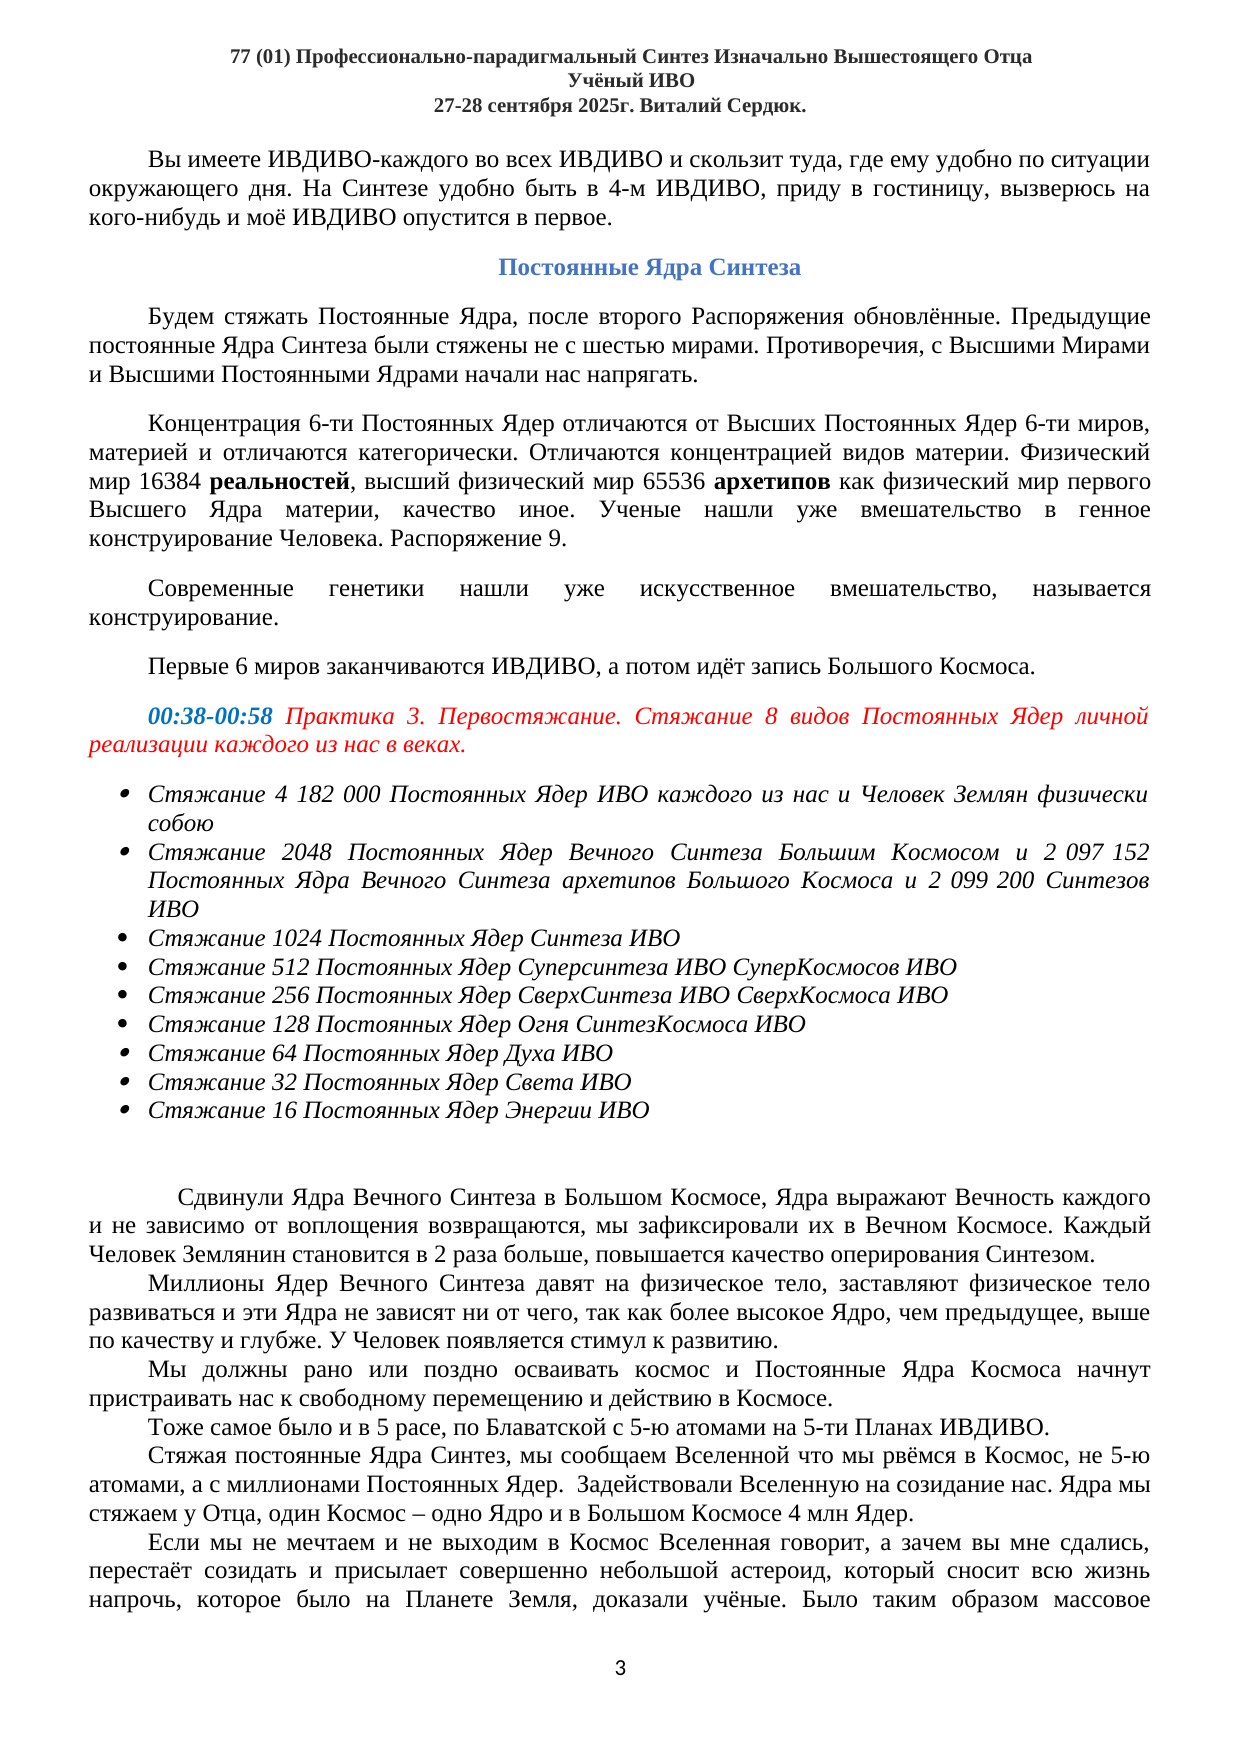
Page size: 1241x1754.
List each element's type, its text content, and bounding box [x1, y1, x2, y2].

text Постоянные Ядра Синтеза [89, 252, 1152, 280]
list Стяжание 16 Постоянных Ядер Энергии ИВО [118, 1095, 1152, 1124]
list Тоже самое было и в 5 расе, по Блаватской с 5-ю атомами на 5-ти Планах ИВДИВО. [89, 1412, 1152, 1440]
list Миллионы Ядер Вечного Синтеза давят на физическое тело, заставляют физическое тело развиваться и эти Ядра не зависят ни от чего, так как более высокое Ядро, чем предыдущее, выше по качеству и глубже. У Человек появляется стимул к развитию. [89, 1268, 1152, 1354]
list Сдвинули Ядра Вечного Синтеза в Большом Космосе, Ядра выражают Вечность каждого и не зависимо от воплощения возвращаются, мы зафиксировали их в Вечном Космосе. Каждый Человек Землянин становится в 2 раза больше, повышается качество оперирования Синтезом. [89, 1182, 1152, 1268]
list Стяжание 1024 Постоянных Ядер Синтеза ИВО [118, 923, 1152, 952]
list Мы должны рано или поздно осваивать космос и Постоянные Ядра Космоса начнут пристраивать нас к свободному перемещению и действию в Космосе. [89, 1354, 1152, 1412]
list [89, 1527, 1152, 1613]
list Стяжание 512 Постоянных Ядер Суперсинтеза ИВО СуперКосмосов ИВО [118, 952, 1152, 980]
text Вы имеете ИВДИВО-каждого во всех ИВДИВО и скользит туда, где ему удобно по ситуации окружающего дня. На Синтезе удобно быть в 4-м ИВДИВО, приду в гостиницу, вызверюсь на кого-нибудь и моё ИВДИВО опустится в первое. [89, 144, 1152, 231]
text Первые 6 миров заканчиваются ИВДИВО, а потом идёт запись Большого Космоса. [89, 651, 1152, 680]
list Стяжая постоянные Ядра Синтез, мы сообщаем Вселенной что мы рвёмся в Космос, не 5-ю атомами, а с миллионами Постоянных Ядер. Задействовали Вселенную на созидание нас. Ядра мы стяжаем у Отца, один Космос – одно Ядро и в Большом Космосе 4 млн Ядер. [89, 1440, 1152, 1527]
list Стяжание 128 Постоянных Ядер Огня СинтезКосмоса ИВО [118, 1009, 1152, 1038]
text Концентрация 6-ти Постоянных Ядер отличаются от Высших Постоянных Ядер 6-ти миров, материей и отличаются категорически. Отличаются концентрацией видов материи. Физический мир 16384 реальностей, высший физический мир 65536 архетипов как физический мир первого Высшего Ядра материи, качество иное. Ученые нашли уже вмешательство в генное конструирование Человека. Распоряжение 9. [89, 408, 1152, 552]
list Стяжание 4 182 000 Постоянных Ядер ИВО каждого из нас и Человек Землян физически собою [118, 779, 1152, 837]
text 00:38-00:58 Практика 3. Первостяжание. Стяжание 8 видов Постоянных Ядер личной реализации каждого из нас в веках. [89, 701, 1152, 758]
list Стяжание 32 Постоянных Ядер Света ИВО [118, 1067, 1152, 1095]
list Стяжание 64 Постоянных Ядер Духа ИВО [118, 1038, 1152, 1067]
text Современные генетики нашли уже искусственное вмешательство, называется конструирование. [89, 573, 1152, 630]
text Будем стяжать Постоянные Ядра, после второго Распоряжения обновлённые. Предыдущие постоянные Ядра Синтеза были стяжены не с шестью мирами. Противоречия, с Высшими Мирами и Высшими Постоянными Ядрами начали нас напрягать. [89, 301, 1152, 387]
list Стяжание 256 Постоянных Ядер СверхСинтеза ИВО СверхКосмоса ИВО [118, 980, 1152, 1009]
list Стяжание 2048 Постоянных Ядер Вечного Синтеза Большим Космосом и 2 097 152 Постоянных Ядра Вечного Синтеза архетипов Большого Космоса и 2 099 200 Синтезов ИВО [118, 837, 1152, 923]
